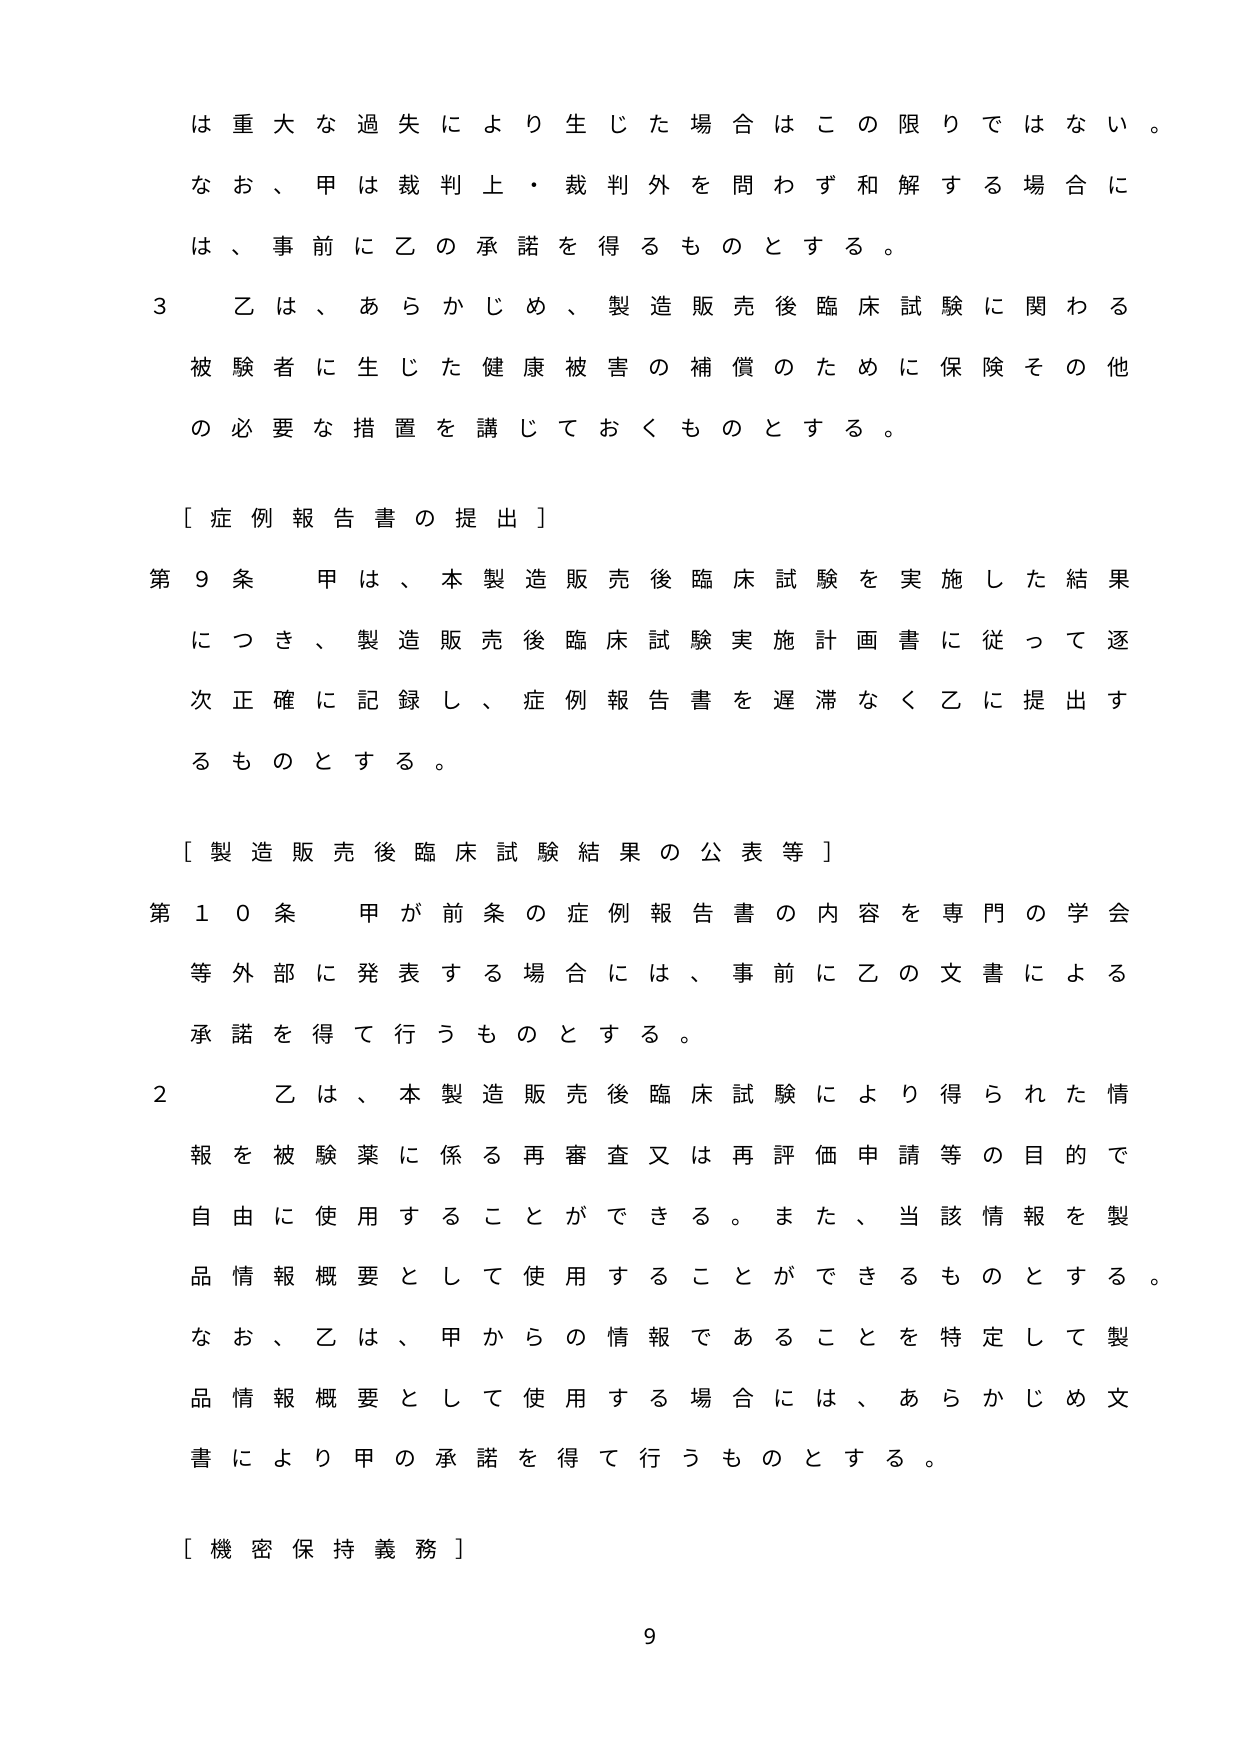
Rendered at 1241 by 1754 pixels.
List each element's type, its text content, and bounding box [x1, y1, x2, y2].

text ［症例報告書の提出］ [149, 487, 1150, 548]
text ２ 乙は、本製造販売後臨床試験により得られた情報を被験薬に係る再審査又は再評価申請等の目的で自由に使用することができる。また、当該情報を製品情報概要として使用することができるものとする。なお、乙は、甲からの情報であることを特定して製品情報概要として使用する場合には、あらかじめ文書により甲の承諾を得て行うものとする。 [149, 1063, 1150, 1487]
text ［機密保持義務］ [149, 1518, 1150, 1578]
text 第９条 甲は、本製造販売後臨床試験を実施した結果につき、製造販売後臨床試験実施計画書に従って逐次正確に記録し、症例報告書を遅滞なく乙に提出するものとする。 [149, 548, 1150, 790]
text ３ 乙は、あらかじめ、製造販売後臨床試験に関わる被験者に生じた健康被害の補償のために保険その他の必要な措置を講じておくものとする。 [149, 275, 1150, 457]
text ［製造販売後臨床試験結果の公表等］ [149, 821, 1150, 881]
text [149, 93, 1150, 275]
text 第１０条 甲が前条の症例報告書の内容を専門の学会等外部に発表する場合には、事前に乙の文書による承諾を得て行うものとする。 [149, 881, 1150, 1063]
